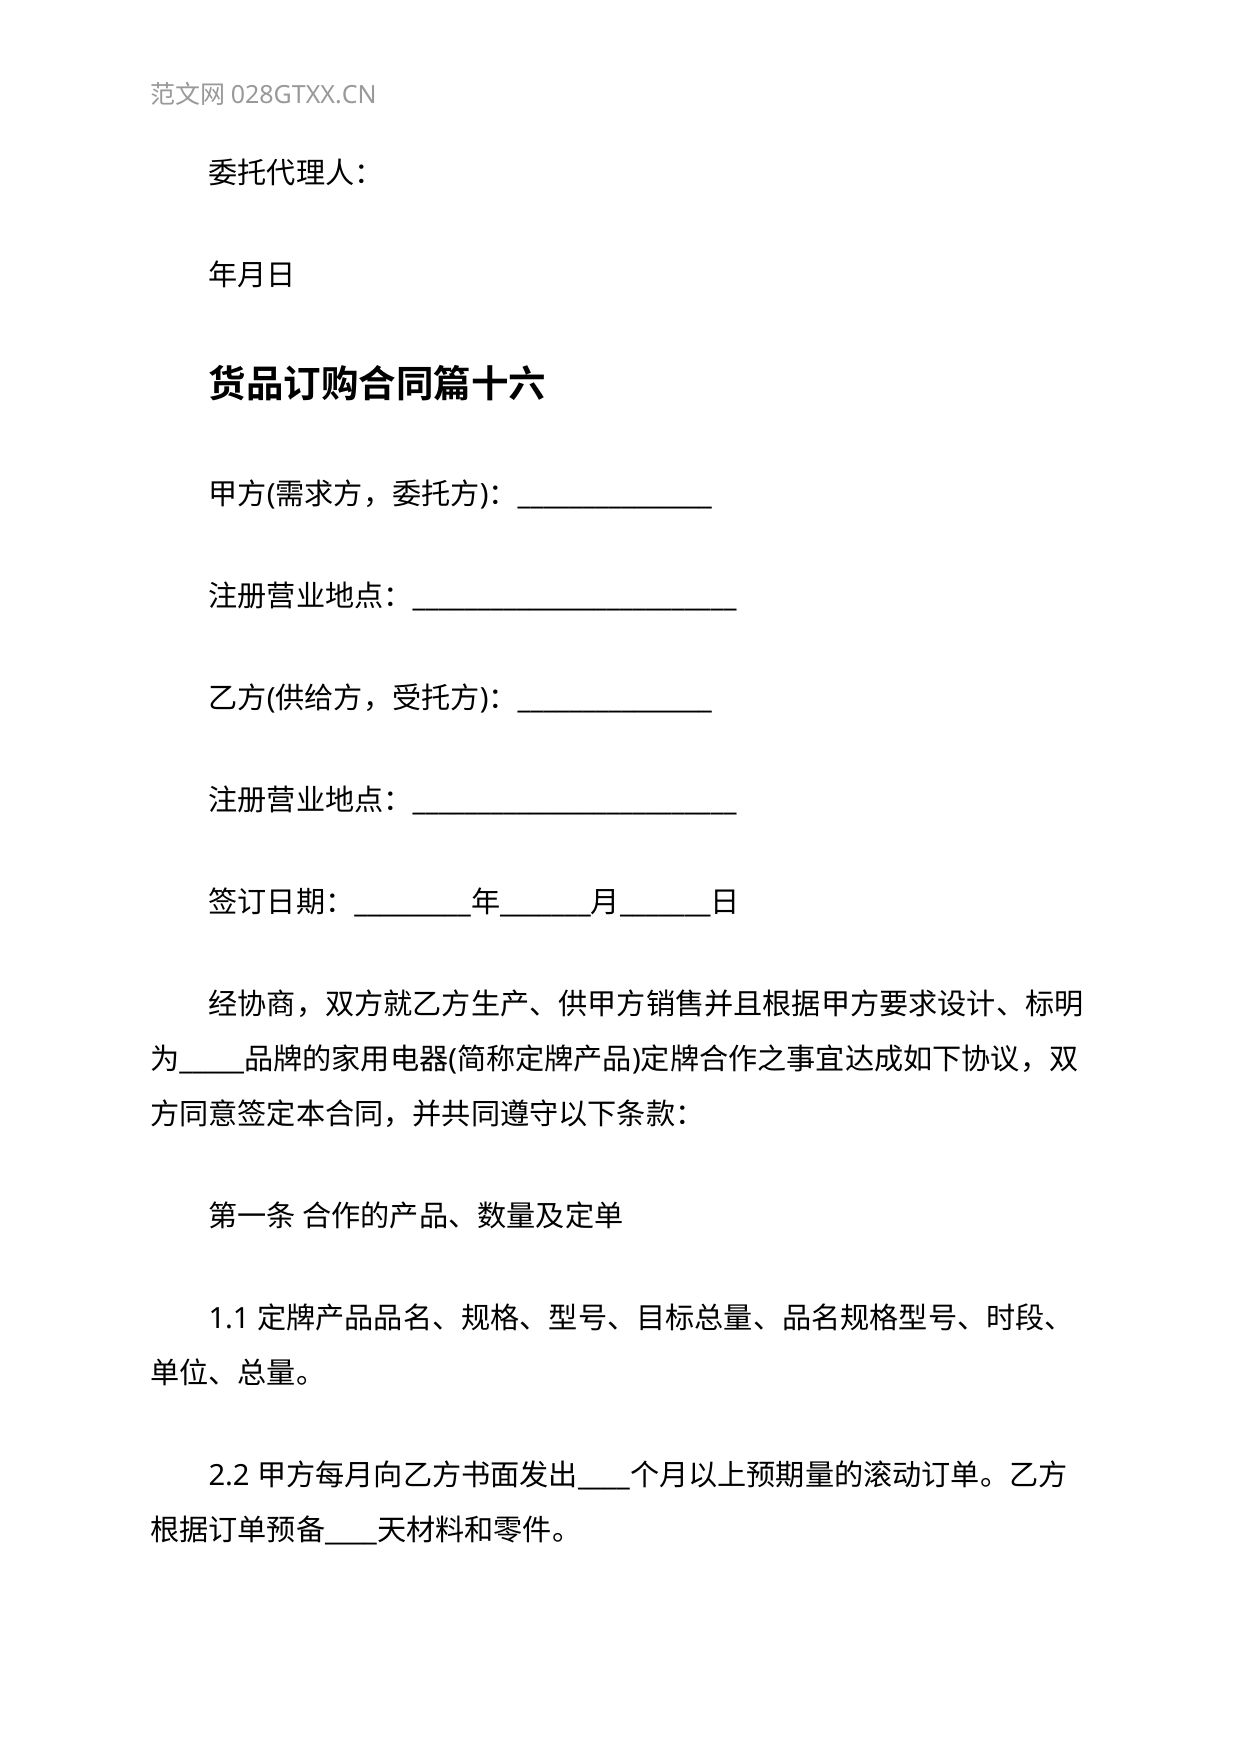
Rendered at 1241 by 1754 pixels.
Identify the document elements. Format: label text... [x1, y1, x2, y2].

text 2.2 甲方每月向乙方书面发出____个月以上预期量的滚动订单。乙方根据订单预备____天材料和零件。 [150, 1451, 1090, 1548]
text 注册营业地点：_________________________ [150, 777, 1090, 819]
text 1.1 定牌产品品名、规格、型号、目标总量、品名规格型号、时段、单位、总量。 [150, 1294, 1090, 1392]
text 货品订购合同篇十六 [150, 353, 1090, 408]
text 委托代理人： [150, 150, 1090, 192]
text 签订日期：_________年_______月_______日 [150, 879, 1090, 921]
text 第一条 合作的产品、数量及定单 [150, 1192, 1090, 1235]
text 年月日 [150, 252, 1090, 294]
text 经协商，双方就乙方生产、供甲方销售并且根据甲方要求设计、标明为_____品牌的家用电器(简称定牌产品)定牌合作之事宜达成如下协议，双方同意签定本合同，并共同遵守以下条款： [150, 981, 1090, 1133]
text 注册营业地点：_________________________ [150, 573, 1090, 615]
text 乙方(供给方，受托方)：_______________ [150, 675, 1090, 717]
text 甲方(需求方，委托方)：_______________ [150, 471, 1090, 513]
